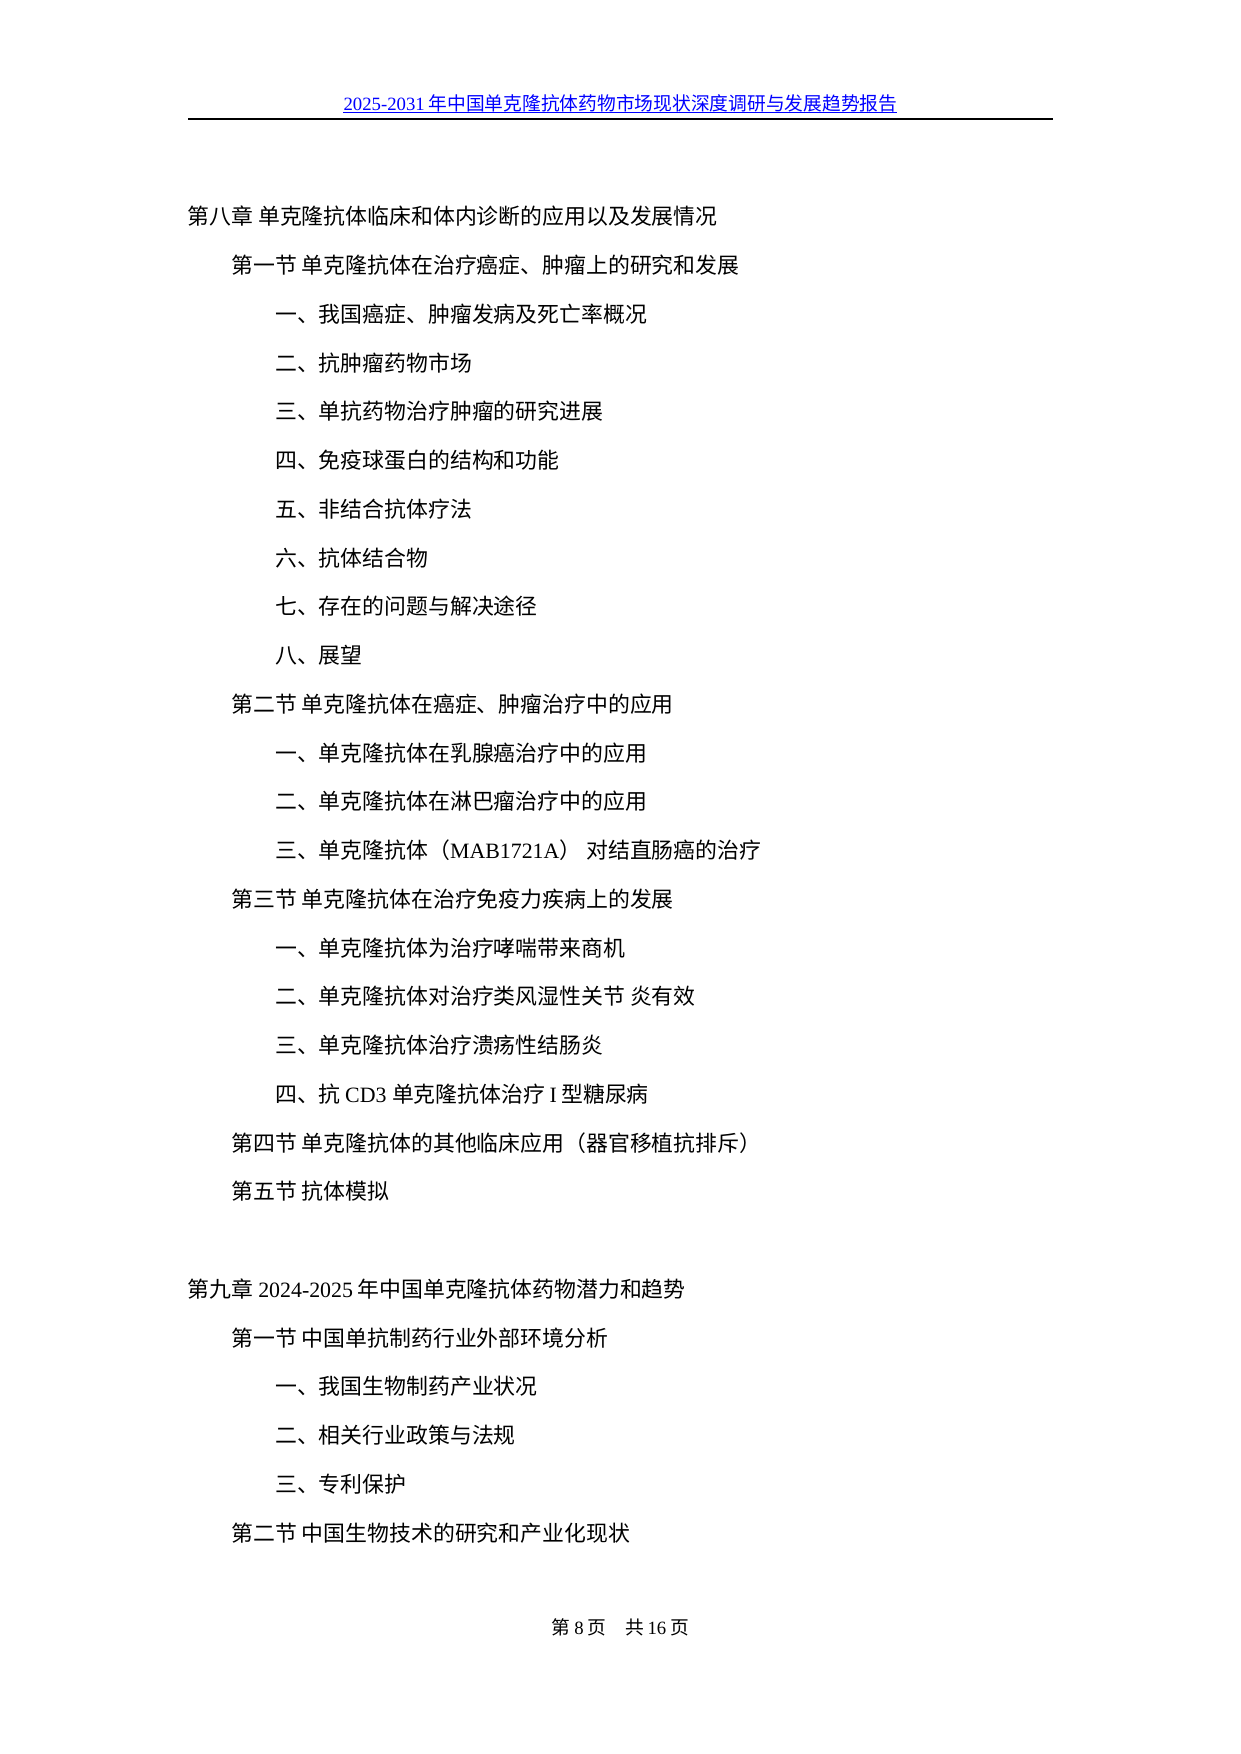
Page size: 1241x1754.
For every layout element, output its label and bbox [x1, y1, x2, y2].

text [187, 150, 1053, 1548]
